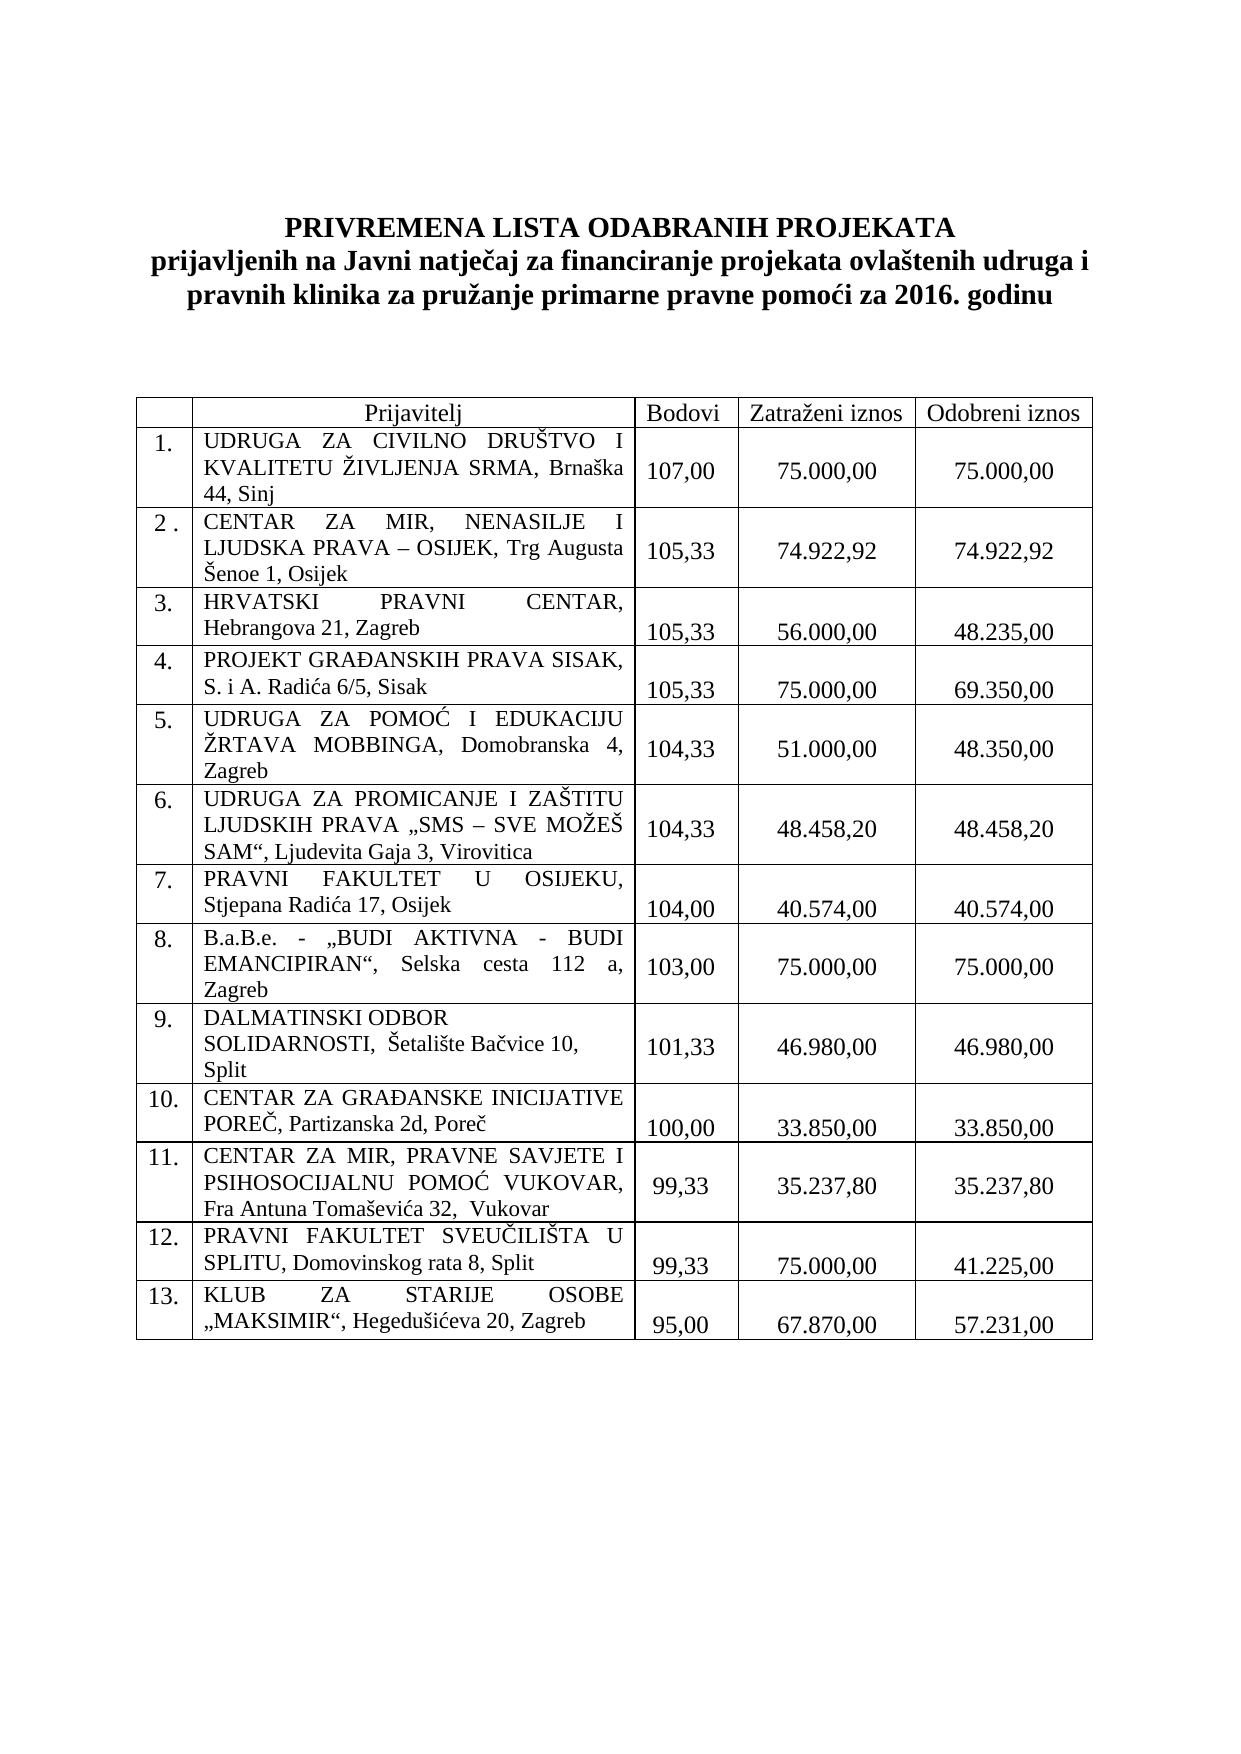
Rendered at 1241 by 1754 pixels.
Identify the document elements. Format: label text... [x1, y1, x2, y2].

table_cell PRAVNI FAKULTET SVEUČILIŠTA U SPLITU, Domovinskog rata 8, Split [193, 1223, 634, 1280]
table_cell 48.458,20 [916, 785, 1092, 864]
table_cell 7. [137, 865, 192, 923]
table_cell UDRUGA ZA POMOĆ I EDUKACIJU ŽRTAVA MOBBINGA, Domobranska 4, Zagreb [193, 705, 634, 784]
table_cell 1. [137, 428, 192, 507]
table_cell DALMATINSKI ODBOR SOLIDARNOSTI, Šetalište Bačvice 10, Split [193, 1004, 634, 1083]
table_cell 67.870,00 [739, 1281, 915, 1338]
table_cell 105,33 [636, 588, 738, 645]
table_cell 46.980,00 [739, 1004, 915, 1083]
table_cell 2 . [137, 508, 192, 587]
table_cell UDRUGA ZA PROMICANJE I ZAŠTITU LJUDSKIH PRAVA „SMS – SVE MOŽEŠ SAM“, Ljudevita Gaja 3, Virovitica [193, 785, 634, 864]
table_header Bodovi [636, 398, 738, 427]
table_cell 103,00 [636, 924, 738, 1003]
table_cell 75.000,00 [916, 924, 1092, 1003]
table_cell 48.350,00 [916, 705, 1092, 784]
table_cell 46.980,00 [916, 1004, 1092, 1083]
table_cell 101,33 [636, 1004, 738, 1083]
table_cell 10. [137, 1084, 192, 1141]
table_cell 104,00 [636, 865, 738, 923]
table_cell 41.225,00 [916, 1223, 1092, 1280]
table_cell UDRUGA ZA CIVILNO DRUŠTVO I KVALITETU ŽIVLJENJA SRMA, Brnaška 44, Sinj [193, 428, 634, 507]
table_header Odobreni iznos [916, 398, 1092, 427]
table_header Zatraženi iznos [739, 398, 915, 427]
table_cell 35.237,80 [739, 1143, 915, 1221]
table_cell 40.574,00 [916, 865, 1092, 923]
table_cell 75.000,00 [916, 428, 1092, 507]
table_cell 33.850,00 [739, 1084, 915, 1141]
table_cell CENTAR ZA MIR, PRAVNE SAVJETE I PSIHOSOCIJALNU POMOĆ VUKOVAR, Fra Antuna Tomaševića 32, Vukovar [193, 1143, 634, 1221]
text prijavljenih na Javni natječaj za financiranje projekata ovlaštenih udruga i pravnih klinika za pružanje primarne pravne pomoći za 2016. godinu [148, 243, 1093, 311]
table_cell 12. [137, 1223, 192, 1280]
table_cell 48.235,00 [916, 588, 1092, 645]
table_header Prijavitelj [193, 398, 634, 427]
table_cell B.a.B.e. - „BUDI AKTIVNA - BUDI EMANCIPIRAN“, Selska cesta , Zagreb [193, 924, 634, 1003]
table_cell 13. [137, 1281, 192, 1338]
table_cell 4. [137, 646, 192, 704]
table_cell 104,33 [636, 785, 738, 864]
table_cell 74.922,92 [739, 508, 915, 587]
table_cell 105,33 [636, 508, 738, 587]
table_header [137, 398, 192, 427]
table_cell 5. [137, 705, 192, 784]
table_cell 99,33 [636, 1223, 738, 1280]
table_cell 6. [137, 785, 192, 864]
table_cell 48.458,20 [739, 785, 915, 864]
table_cell 75.000,00 [739, 1223, 915, 1280]
table_cell 11. [137, 1143, 192, 1221]
table_cell 57.231,00 [916, 1281, 1092, 1338]
table_cell 104,33 [636, 705, 738, 784]
table_cell 8. [137, 924, 192, 1003]
table_cell HRVATSKI PRAVNI CENTAR, Hebrangova 21, Zagreb [193, 588, 634, 645]
table_cell 75.000,00 [739, 428, 915, 507]
table_cell CENTAR ZA GRAĐANSKE INICIJATIVE POREČ, Partizanska 2d, Poreč [193, 1084, 634, 1141]
table_cell 3. [137, 588, 192, 645]
table_cell 105,33 [636, 646, 738, 704]
table_cell 9. [137, 1004, 192, 1083]
table_cell 35.237,80 [916, 1143, 1092, 1221]
table_cell 40.574,00 [739, 865, 915, 923]
table_cell 33.850,00 [916, 1084, 1092, 1141]
table_cell 74.922,92 [916, 508, 1092, 587]
table_cell 56.000,00 [739, 588, 915, 645]
table_cell 107,00 [636, 428, 738, 507]
table_cell CENTAR ZA MIR, NENASILJE I LJUDSKA PRAVA – OSIJEK, Trg Augusta Šenoe 1, Osijek [193, 508, 634, 587]
table_cell KLUB ZA STARIJE OSOBE „MAKSIMIR“, Hegedušićeva 20, Zagreb [193, 1281, 634, 1338]
text PRIVREMENA LISTA ODABRANIH PROJEKATA [148, 210, 1093, 243]
table_cell 51.000,00 [739, 705, 915, 784]
table_cell PROJEKT GRAĐANSKIH PRAVA SISAK, S. i A. Radića 6/5, Sisak [193, 646, 634, 704]
table_cell 75.000,00 [739, 924, 915, 1003]
table_cell 100,00 [636, 1084, 738, 1141]
table_cell 75.000,00 [739, 646, 915, 704]
table_cell 95,00 [636, 1281, 738, 1338]
table_cell 69.350,00 [916, 646, 1092, 704]
table_cell 99,33 [636, 1143, 738, 1221]
table_cell PRAVNI FAKULTET U OSIJEKU, Stjepana Radića 17, Osijek [193, 865, 634, 923]
